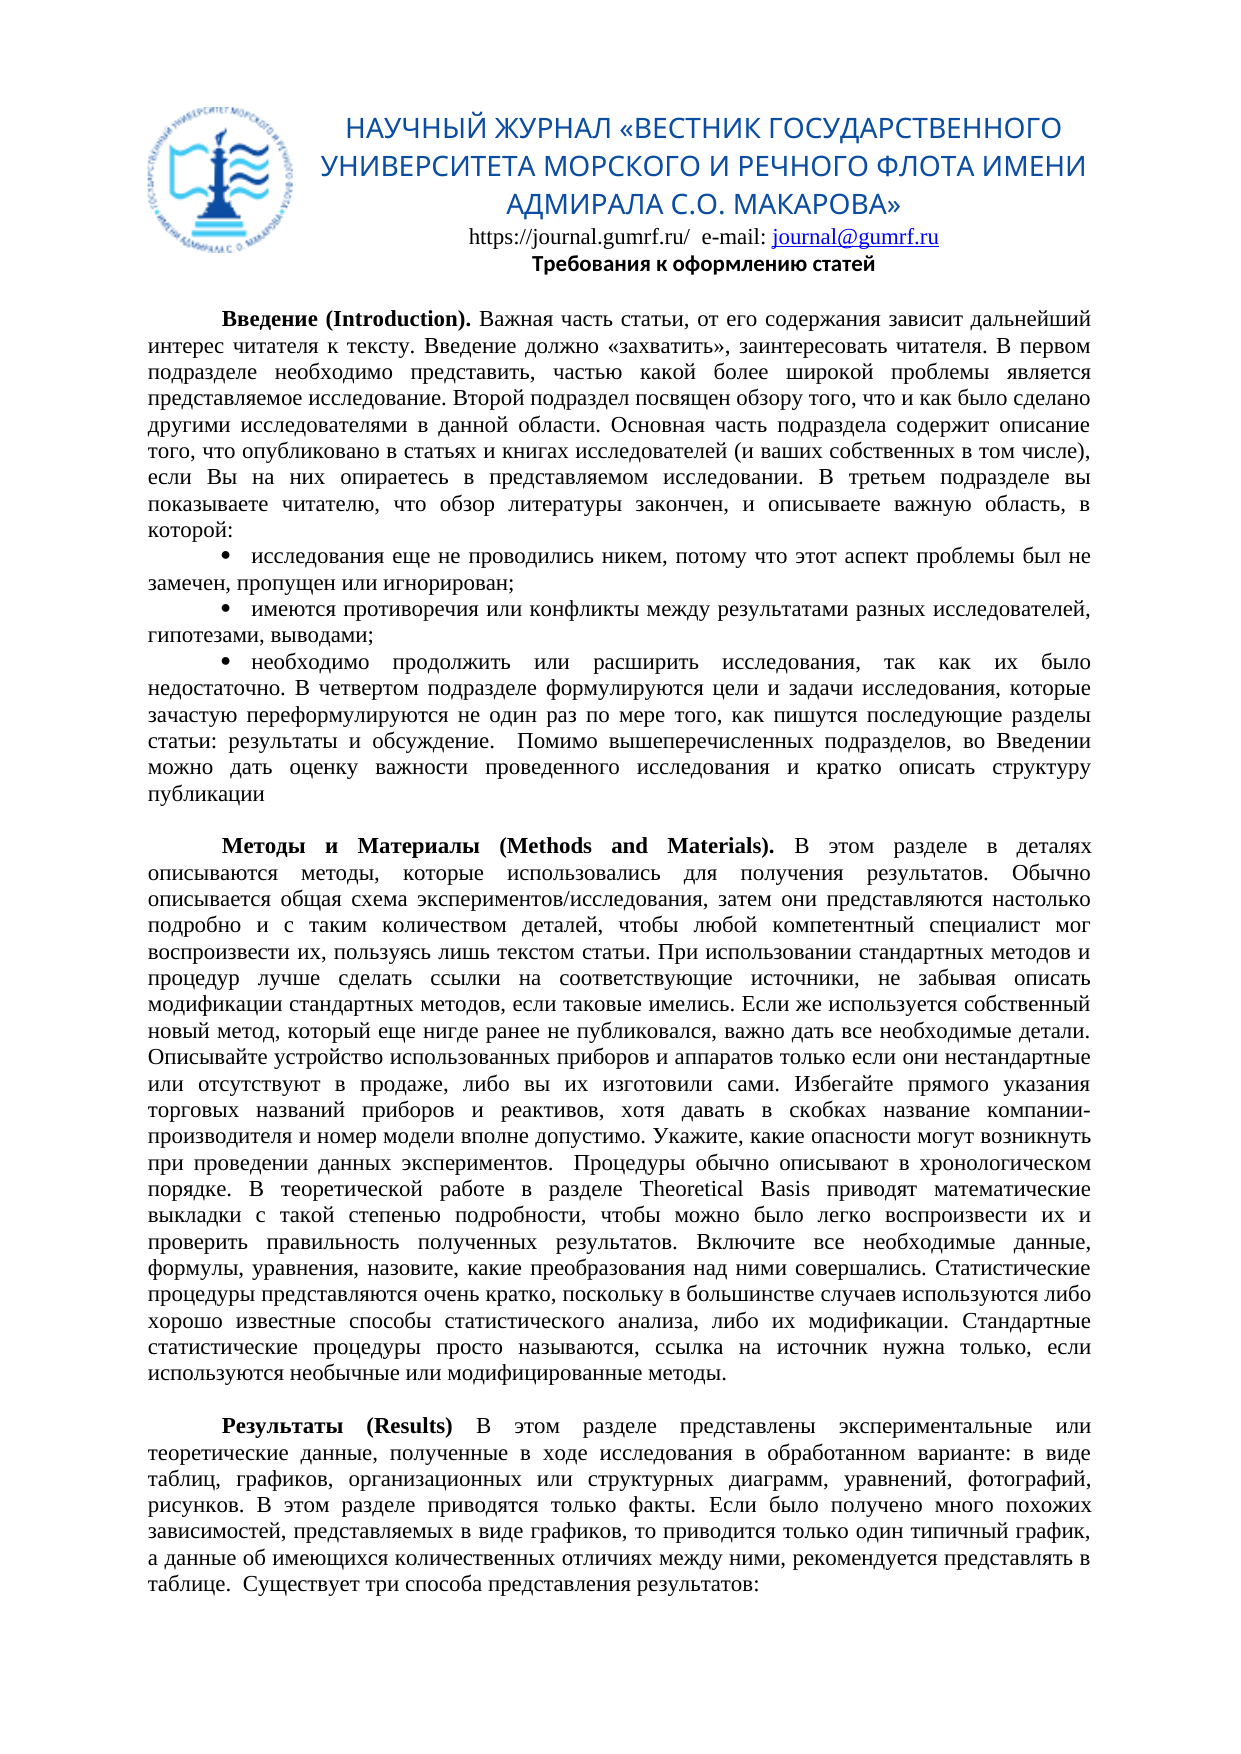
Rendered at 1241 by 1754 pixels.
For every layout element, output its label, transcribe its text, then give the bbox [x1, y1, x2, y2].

list имеются противоречия или конфликты между результатами разных исследователей, гипотезами, выводами; [148, 595, 1092, 648]
picture [147, 107, 293, 253]
list исследования еще не проводились никем, потому что этот аспект проблемы был не замечен, пропущен или игнорирован; [148, 542, 1092, 595]
list необходимо продолжить или расширить исследования, так как их было недостаточно. В четвертом подразделе формулируются цели и задачи исследования, которые зачастую переформулируются не один раз по мере того, как пишутся последующие разделы статьи: результаты и обсуждение. Помимо вышеперечисленных подразделов, во Введении можно дать оценку важности проведенного исследования и кратко описать структуру публикации [148, 648, 1092, 806]
text Методы и Материалы (Methods and Materials). В этом разделе в деталях описываются методы, которые использовались для получения результатов. Обычно описывается общая схема экспериментов/исследования, затем они представляются настолько подробно и с таким количеством деталей, чтобы любой компетентный специалист мог воспроизвести их, пользуясь лишь текстом статьи. При использовании стандартных методов и процедур лучше сделать ссылки на соответствующие источники, не забывая описать модификации стандартных методов, если таковые имелись. Если же используется собственный новый метод, который еще нигде ранее не публиковался, важно дать все необходимые детали. Описывайте устройство использованных приборов и аппаратов только если они нестандартные или отсутствуют в продаже, либо вы их изготовили сами. Избегайте прямого указания торговых названий приборов и реактивов, хотя давать в скобках название компании-производителя и номер модели вполне допустимо. Укажите, какие опасности могут возникнуть при проведении данных экспериментов. Процедуры обычно описывают в хронологическом порядке. В теоретической работе в разделе Theoretical Basis приводят математические выкладки с такой степенью подробности, чтобы можно было легко воспроизвести их и проверить правильность полученных результатов. Включите все необходимые данные, формулы, уравнения, назовите, какие преобразования над ними совершались. Статистические процедуры представляются очень кратко, поскольку в большинстве случаев используются либо хорошо известные способы статистического анализа, либо их модификации. Стандартные статистические процедуры просто называются, ссылка на источник нужна только, если используются необычные или модифицированные методы. [148, 832, 1092, 1386]
text Введение (Introduction). Важная часть статьи, от его содержания зависит дальнейший интерес читателя к тексту. Введение должно «захватить», заинтересовать читателя. В первом подразделе необходимо представить, частью какой более широкой проблемы является представляемое исследование. Второй подраздел посвящен обзору того, что и как было сделано другими исследователями в данной области. Основная часть подраздела содержит описание того, что опубликовано в статьях и книгах исследователей (и ваших собственных в том числе), если Вы на них опираетесь в представляемом исследовании. В третьем подразделе вы показываете читателю, что обзор литературы закончен, и описываете важную область, в которой: [148, 305, 1092, 542]
text Результаты (Results) В этом разделе представлены экспериментальные или теоретические данные, полученные в ходе исследования в обработанном варианте: в виде таблиц, графиков, организационных или структурных диаграмм, уравнений, фотографий, рисунков. В этом разделе приводятся только факты. Если было получено много похожих зависимостей, представляемых в виде графиков, то приводится только один типичный график, а данные об имеющихся количественных отличиях между ними, рекомендуется представлять в таблице. Существует три способа представления результатов: [148, 1412, 1092, 1597]
